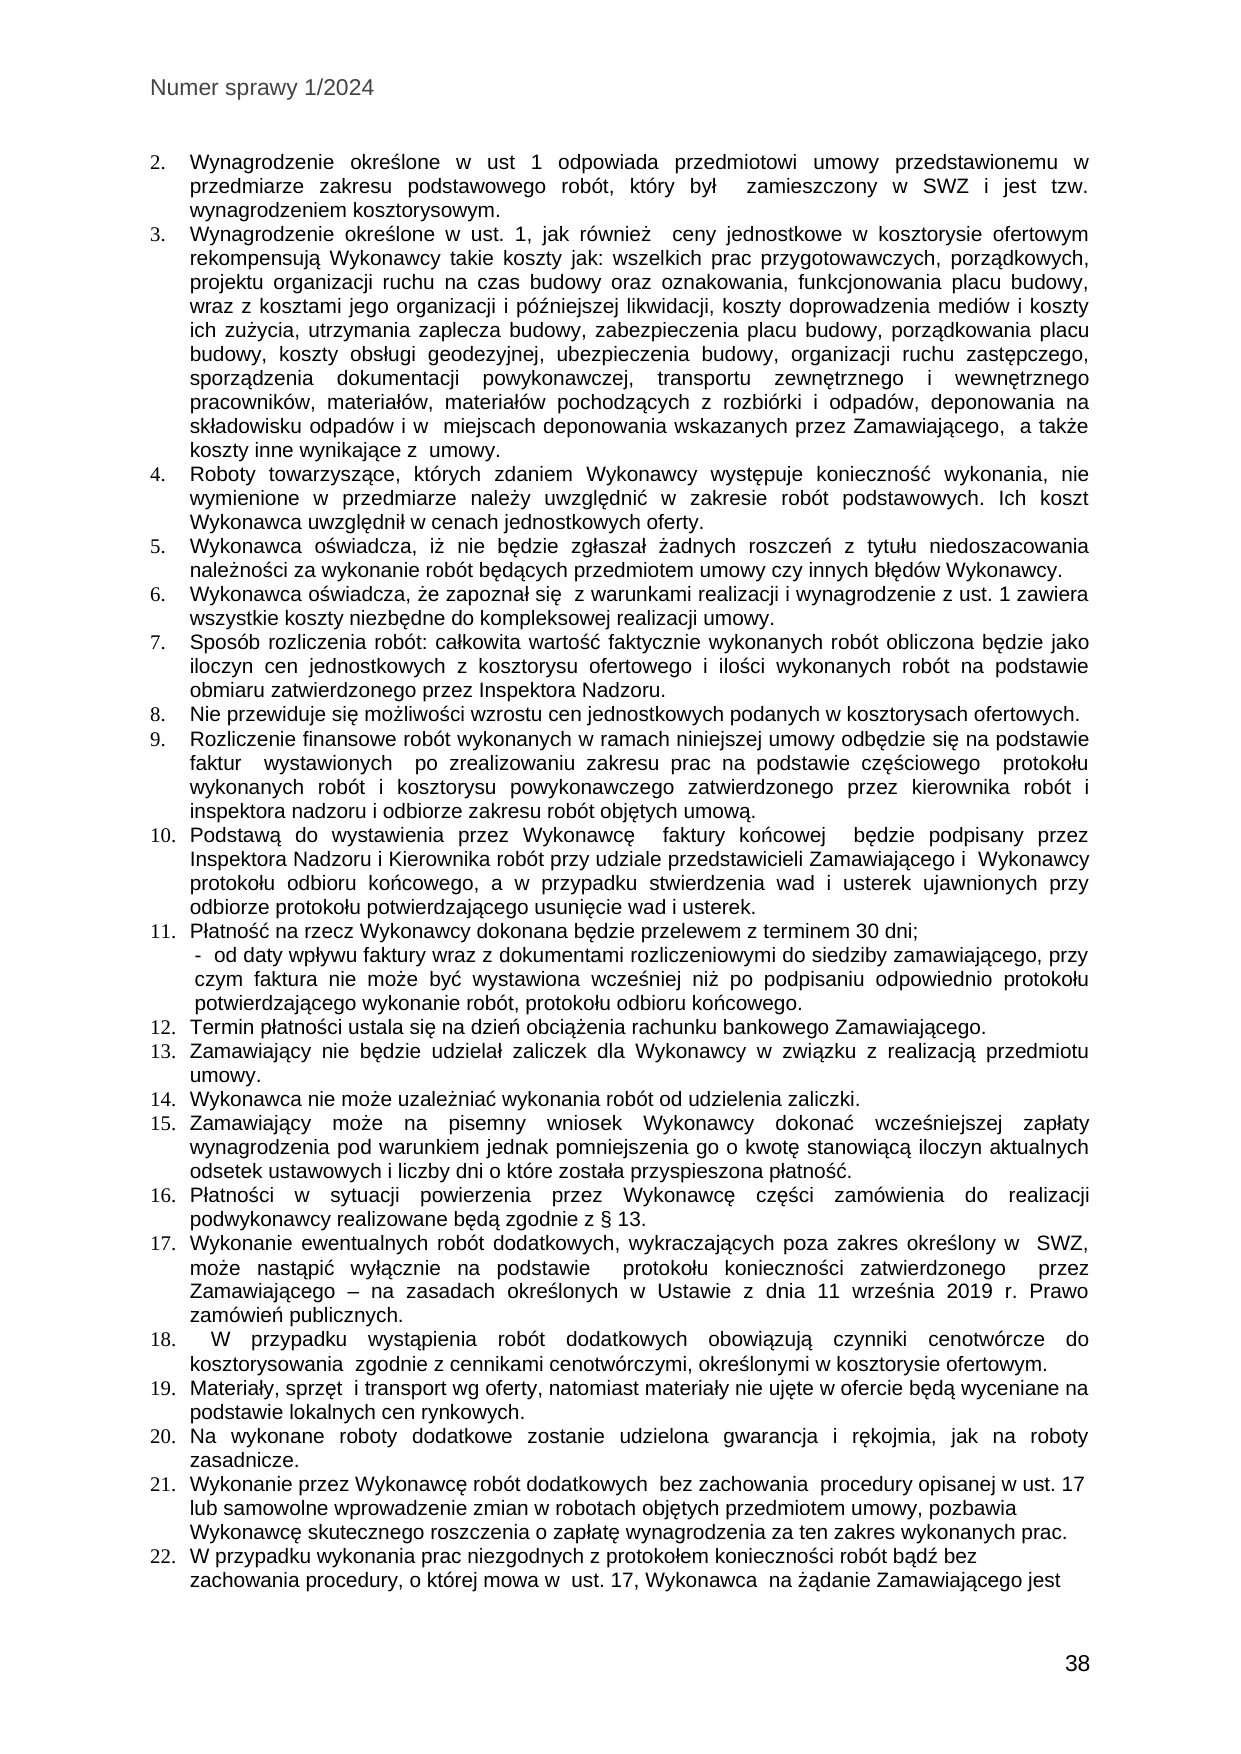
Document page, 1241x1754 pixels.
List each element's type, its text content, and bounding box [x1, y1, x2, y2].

list Rozliczenie finansowe robót wykonanych w ramach niniejszej umowy odbędzie się na podstawie faktur wystawionych po zrealizowaniu zakresu prac na podstawie częściowego protokołu wykonanych robót i kosztorysu powykonawczego zatwierdzonego przez kierownika robót i inspektora nadzoru i odbiorze zakresu robót objętych umową. [150, 726, 1090, 822]
list W przypadku wystąpienia robót dodatkowych obowiązują czynniki cenotwórcze do kosztorysowania zgodnie z cennikami cenotwórczymi, określonymi w kosztorysie ofertowym. [150, 1327, 1090, 1375]
list Wynagrodzenie określone w ust 1 odpowiada przedmiotowi umowy przedstawionemu w przedmiarze zakresu podstawowego robót, który był zamieszczony w SWZ i jest tzw. wynagrodzeniem kosztorysowym. [150, 150, 1090, 222]
list Zamawiający nie będzie udzielał zaliczek dla Wykonawcy w związku z realizacją przedmiotu umowy. [150, 1039, 1090, 1087]
list Wykonanie ewentualnych robót dodatkowych, wykraczających poza zakres określony w SWZ, może nastąpić wyłącznie na podstawie protokołu konieczności zatwierdzonego przez Zamawiającego – na zasadach określonych w Ustawie z dnia 11 września 2019 r. Prawo zamówień publicznych. [150, 1231, 1090, 1327]
list Sposób rozliczenia robót: całkowita wartość faktycznie wykonanych robót obliczona będzie jako iloczyn cen jednostkowych z kosztorysu ofertowego i ilości wykonanych robót na podstawie obmiaru zatwierdzonego przez Inspektora Nadzoru. [150, 630, 1090, 702]
list Wykonawca oświadcza, że zapoznał się z warunkami realizacji i wynagrodzenie z ust. 1 zawiera wszystkie koszty niezbędne do kompleksowej realizacji umowy. [150, 582, 1090, 630]
list Płatność na rzecz Wykonawcy dokonana będzie przelewem z terminem 30 dni; [150, 918, 1090, 943]
list Wykonawca oświadcza, iż nie będzie zgłaszał żadnych roszczeń z tytułu niedoszacowania należności za wykonanie robót będących przedmiotem umowy czy innych błędów Wykonawcy. [150, 534, 1090, 582]
list Podstawą do wystawienia przez Wykonawcę faktury końcowej będzie podpisany przez Inspektora Nadzoru i Kierownika robót przy udziale przedstawicieli Zamawiającego i Wykonawcy protokołu odbioru końcowego, a w przypadku stwierdzenia wad i usterek ujawnionych przy odbiorze protokołu potwierdzającego usunięcie wad i usterek. [150, 822, 1090, 918]
list Roboty towarzyszące, których zdaniem Wykonawcy występuje konieczność wykonania, nie wymienione w przedmiarze należy uwzględnić w zakresie robót podstawowych. Ich koszt Wykonawca uwzględnił w cenach jednostkowych oferty. [150, 462, 1090, 534]
list Płatności w sytuacji powierzenia przez Wykonawcę części zamówienia do realizacji podwykonawcy realizowane będą zgodnie z § 13. [150, 1183, 1090, 1231]
list Na wykonane roboty dodatkowe zostanie udzielona gwarancja i rękojmia, jak na roboty zasadnicze. [150, 1423, 1090, 1472]
list Wykonanie przez Wykonawcę robót dodatkowych bez zachowania procedury opisanej w ust. 17 lub samowolne wprowadzenie zmian w robotach objętych przedmiotem umowy, pozbawia Wykonawcę skutecznego roszczenia o zapłatę wynagrodzenia za ten zakres wykonanych prac. [150, 1472, 1090, 1544]
list Nie przewiduje się możliwości wzrostu cen jednostkowych podanych w kosztorysach ofertowych. [150, 702, 1090, 726]
list Wynagrodzenie określone w ust. 1, jak również ceny jednostkowe w kosztorysie ofertowym rekompensują Wykonawcy takie koszty jak: wszelkich prac przygotowawczych, porządkowych, projektu organizacji ruchu na czas budowy oraz oznakowania, funkcjonowania placu budowy, wraz z kosztami jego organizacji i późniejszej likwidacji, koszty doprowadzenia mediów i koszty ich zużycia, utrzymania zaplecza budowy, zabezpieczenia placu budowy, porządkowania placu budowy, koszty obsługi geodezyjnej, ubezpieczenia budowy, organizacji ruchu zastępczego, sporządzenia dokumentacji powykonawczej, transportu zewnętrznego i wewnętrznego pracowników, materiałów, materiałów pochodzących z rozbiórki i odpadów, deponowania na składowisku odpadów i w miejscach deponowania wskazanych przez Zamawiającego, a także koszty inne wynikające z umowy. [150, 222, 1090, 462]
list Zamawiający może na pisemny wniosek Wykonawcy dokonać wcześniejszej zapłaty wynagrodzenia pod warunkiem jednak pomniejszenia go o kwotę stanowiącą iloczyn aktualnych odsetek ustawowych i liczby dni o które została przyspieszona płatność. [150, 1111, 1090, 1183]
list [150, 1544, 1090, 1592]
text - od daty wpływu faktury wraz z dokumentami rozliczeniowymi do siedziby zamawiającego, przy czym faktura nie może być wystawiona wcześniej niż po podpisaniu odpowiednio protokołu potwierdzającego wykonanie robót, protokołu odbioru końcowego. [194, 943, 1090, 1014]
list Wykonawca nie może uzależniać wykonania robót od udzielenia zaliczki. [150, 1087, 1090, 1111]
list Materiały, sprzęt i transport wg oferty, natomiast materiały nie ujęte w ofercie będą wyceniane na podstawie lokalnych cen rynkowych. [150, 1375, 1090, 1423]
list Termin płatności ustala się na dzień obciążenia rachunku bankowego Zamawiającego. [150, 1014, 1090, 1039]
